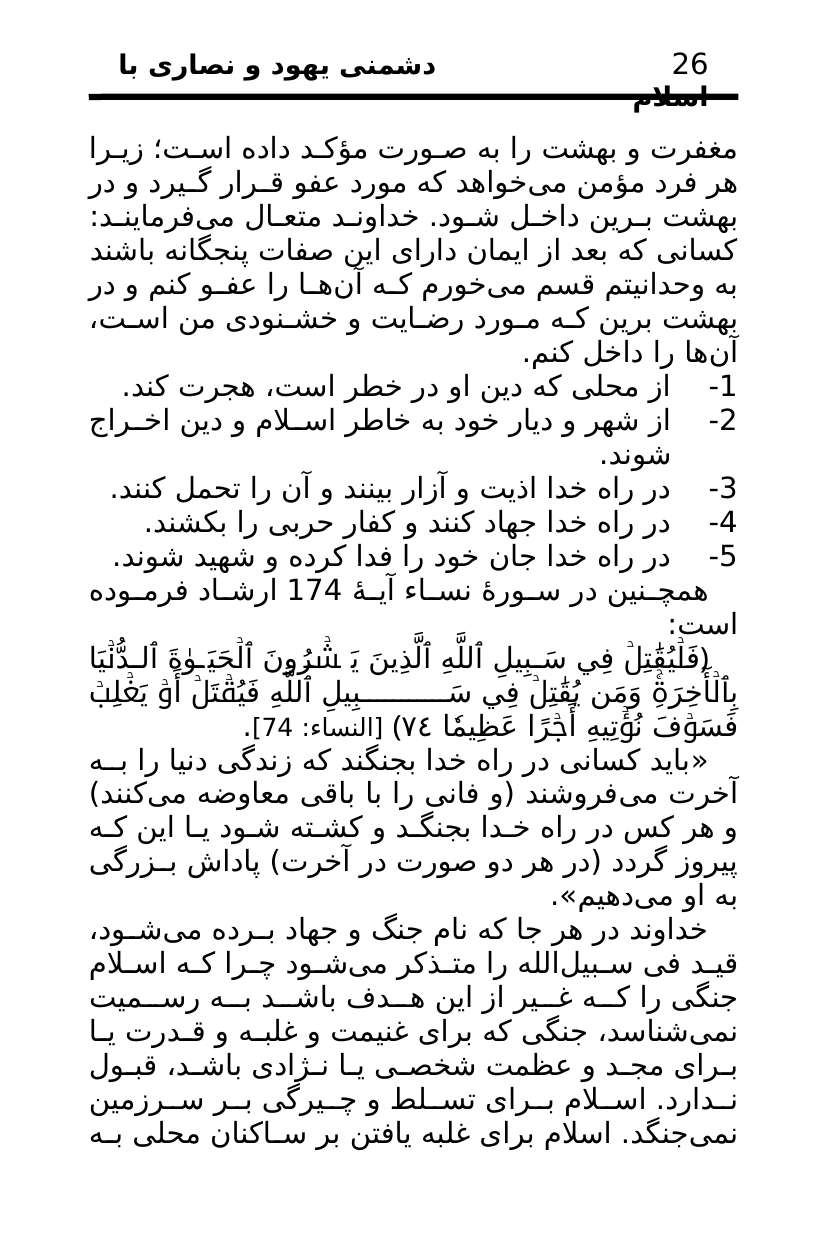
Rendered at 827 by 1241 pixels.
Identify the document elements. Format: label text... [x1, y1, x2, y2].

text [89, 132, 738, 369]
list در راه خدا جهاد کنند و کفار حربی را بکشند. [89, 505, 708, 539]
list در راه خدا اذیت و آزار بینند و آن را تحمل کنند. [89, 471, 708, 505]
text همچنین در سورۀ نساء آیۀ 174 ارشاد فرموده است: [89, 573, 738, 641]
text ﴿فَلۡيُقَٰتِلۡ فِي سَبِيلِ ٱللَّهِ ٱلَّذِينَ يَشۡرُونَ ٱلۡحَيَوٰةَ ٱلدُّنۡيَا بِٱلۡأٓخِرَةِۚ وَمَن يُقَٰتِلۡ فِي سَبِيلِ ٱللَّهِ فَيُقۡتَلۡ أَوۡ يَغۡلِبۡ فَسَوۡفَ نُؤۡتِيهِ أَجۡرًا عَظِيمٗا ٧٤﴾ [النساء: 74]. [89, 641, 738, 743]
list از شهر و دیار خود به خاطر اسلام و دین اخراج شوند. [89, 403, 708, 471]
text «باید کسانی در راه خدا بجنگند که زندگی دنیا را به آخرت می‌فروشند (و فانی را با باقی معاوضه می‌کنند) و هر کس در راه خدا بجنگد و کشته شود یا این که پیروز گردد (در هر دو صورت در آخرت) پاداش بزرگی به او می‌دهیم». [89, 743, 738, 913]
list از محلی که دین او در خطر است، هجرت کند. [89, 369, 708, 403]
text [89, 913, 738, 1150]
list در راه خدا جان خود را فدا کرده و شهید شوند. [89, 539, 708, 573]
